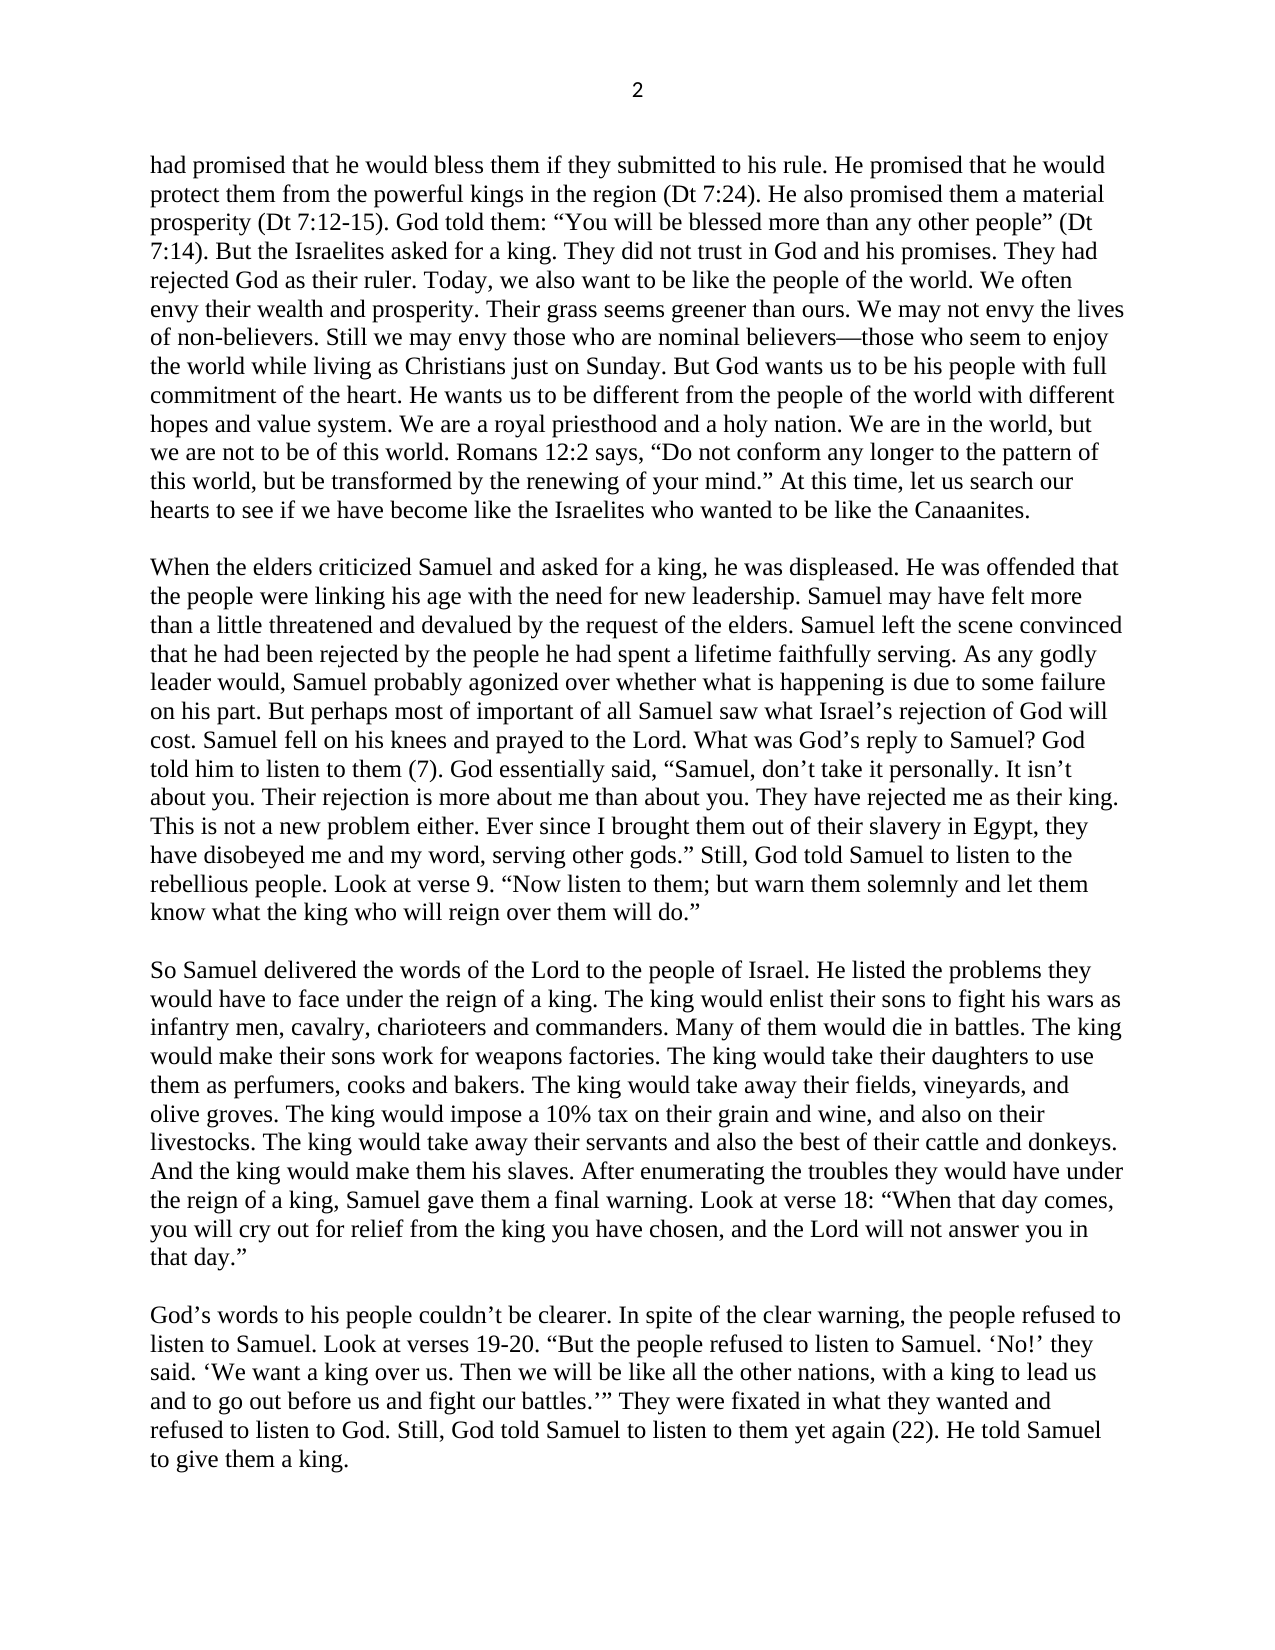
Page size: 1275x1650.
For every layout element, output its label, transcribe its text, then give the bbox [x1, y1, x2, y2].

text When the elders criticized Samuel and asked for a king, he was displeased. He was offended that the people were linking his age with the need for new leadership. Samuel may have felt more than a little threatened and devalued by the request of the elders. Samuel left the scene convinced that he had been rejected by the people he had spent a lifetime faithfully serving. As any godly leader would, Samuel probably agonized over whether what is happening is due to some failure on his part. But perhaps most of important of all Samuel saw what Israel’s rejection of God will cost. Samuel fell on his knees and prayed to the Lord. What was God’s reply to Samuel? God told him to listen to them (7). God essentially said, “Samuel, don’t take it personally. It isn’t about you. Their rejection is more about me than about you. They have rejected me as their king. This is not a new problem either. Ever since I brought them out of their slavery in Egypt, they have disobeyed me and my word, serving other gods.” Still, God told Samuel to listen to the rebellious people. Look at verse 9. “Now listen to them; but warn them solemnly and let them know what the king who will reign over them will do.” [150, 552, 1125, 926]
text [150, 150, 1125, 524]
text God’s words to his people couldn’t be clearer. In spite of the clear warning, the people refused to listen to Samuel. Look at verses 19-20. “But the people refused to listen to Samuel. ‘No!’ they said. ‘We want a king over us. Then we will be like all the other nations, with a king to lead us and to go out before us and fight our battles.’” They were fixated in what they wanted and refused to listen to God. Still, God told Samuel to listen to them yet again (22). He told Samuel to give them a king. [150, 1300, 1125, 1472]
text So Samuel delivered the words of the Lord to the people of Israel. He listed the problems they would have to face under the reign of a king. The king would enlist their sons to fight his wars as infantry men, cavalry, charioteers and commanders. Many of them would die in battles. The king would make their sons work for weapons factories. The king would take their daughters to use them as perfumers, cooks and bakers. The king would take away their fields, vineyards, and olive groves. The king would impose a 10% tax on their grain and wine, and also on their livestocks. The king would take away their servants and also the best of their cattle and donkeys. And the king would make them his slaves. After enumerating the troubles they would have under the reign of a king, Samuel gave them a final warning. Look at verse 18: “When that day comes, you will cry out for relief from the king you have chosen, and the Lord will not answer you in that day.” [150, 955, 1125, 1271]
